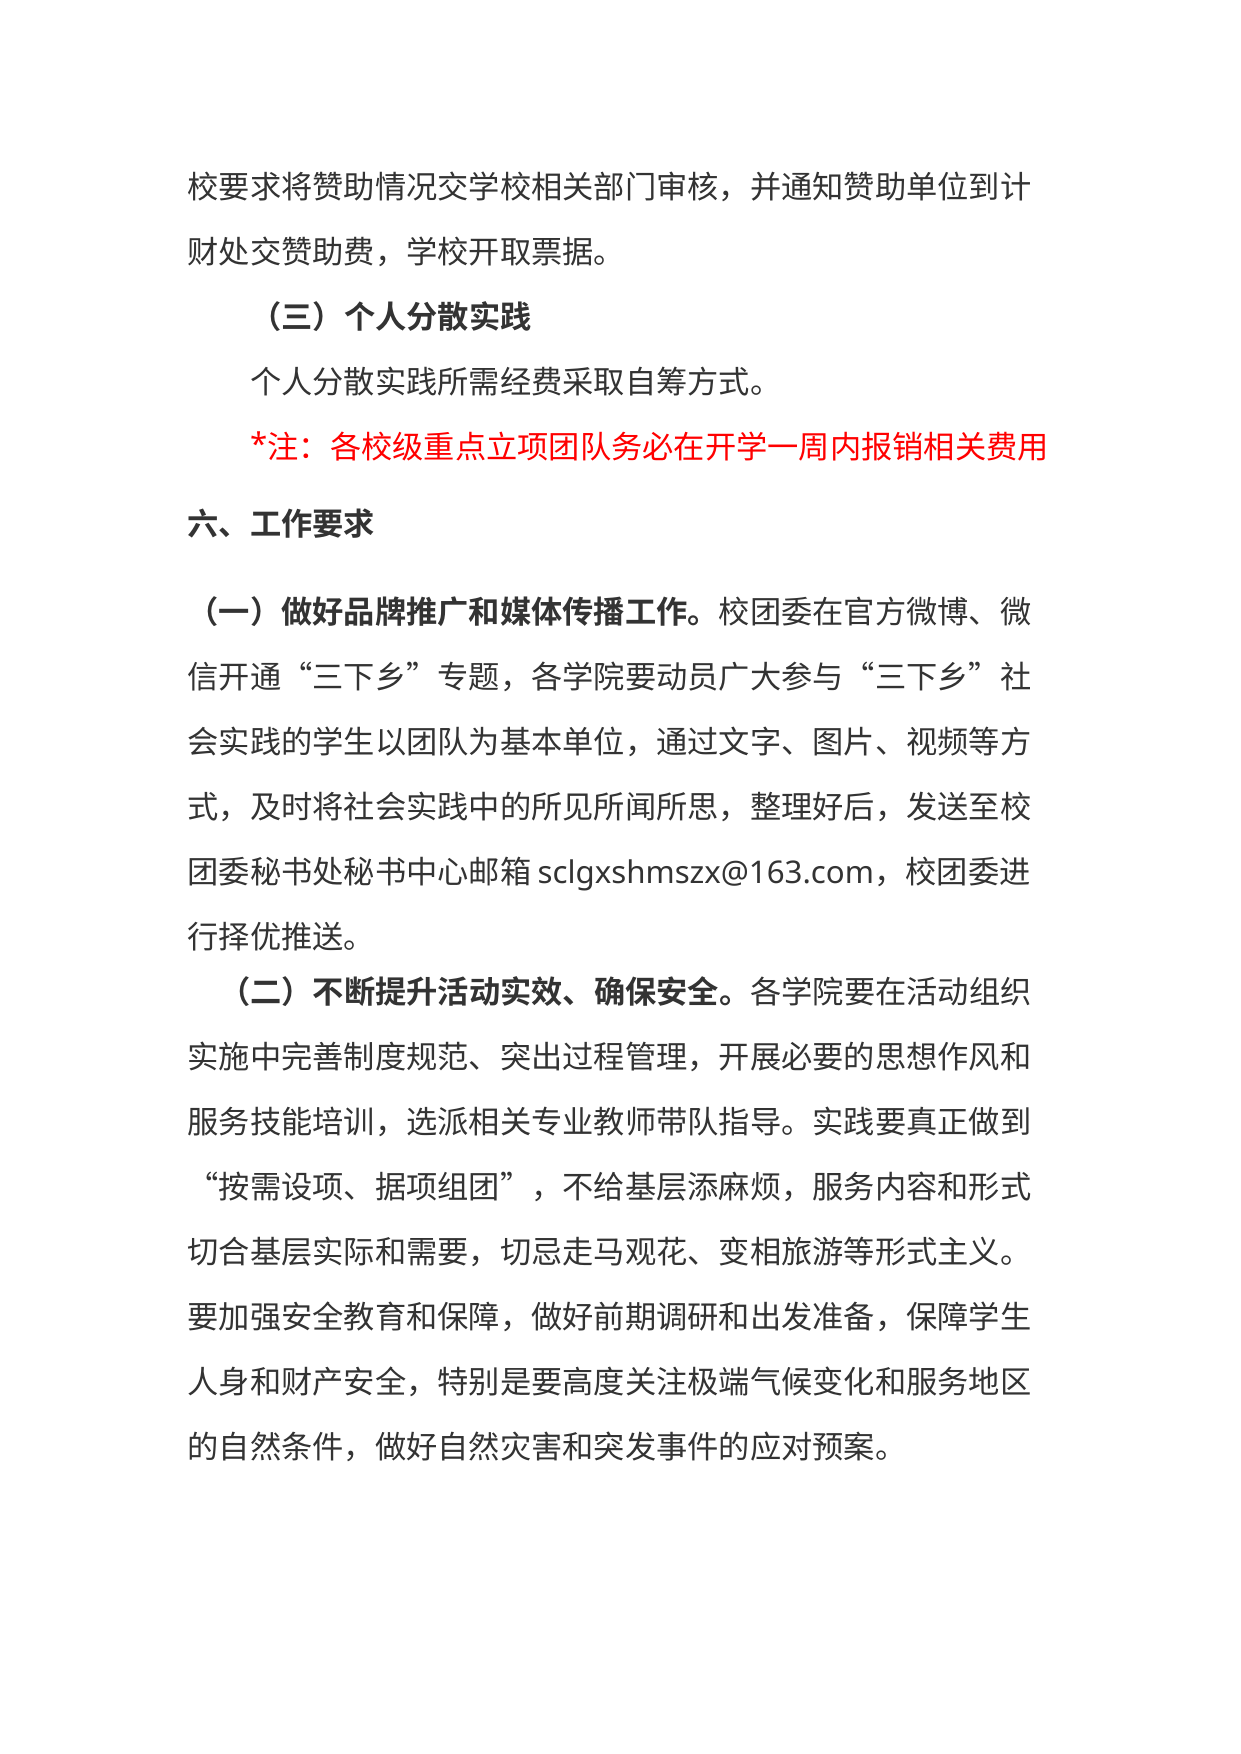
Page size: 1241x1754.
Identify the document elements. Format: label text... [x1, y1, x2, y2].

text （一）做好品牌推广和媒体传播工作。校团委在官方微博、微信开通“三下乡”专题，各学院要动员广大参与“三下乡”社会实践的学生以团队为基本单位，通过文字、图片、视频等方式，及时将社会实践中的所见所闻所思，整理好后，发送至校团委秘书处秘书中心邮箱sclgxshmszx@163.com，校团委进行择优推送。 [187, 577, 1053, 967]
text （二）不断提升活动实效、确保安全。各学院要在活动组织实施中完善制度规范、突出过程管理，开展必要的思想作风和服务技能培训，选派相关专业教师带队指导。实践要真正做到“按需设项、据项组团”，不给基层添麻烦，服务内容和形式切合基层实际和需要，切忌走马观花、变相旅游等形式主义。要加强安全教育和保障，做好前期调研和出发准备，保障学生人身和财产安全，特别是要高度关注极端气候变化和服务地区的自然条件，做好自然灾害和突发事件的应对预案。 [187, 967, 1053, 1487]
text *注：各校级重点立项团队务必在开学一周内报销相关费用 [187, 422, 1053, 487]
text （三）个人分散实践 [187, 292, 1053, 357]
text 六、工作要求 [187, 499, 1053, 564]
text 个人分散实践所需经费采取自筹方式。 [187, 357, 1053, 422]
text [187, 162, 1053, 292]
